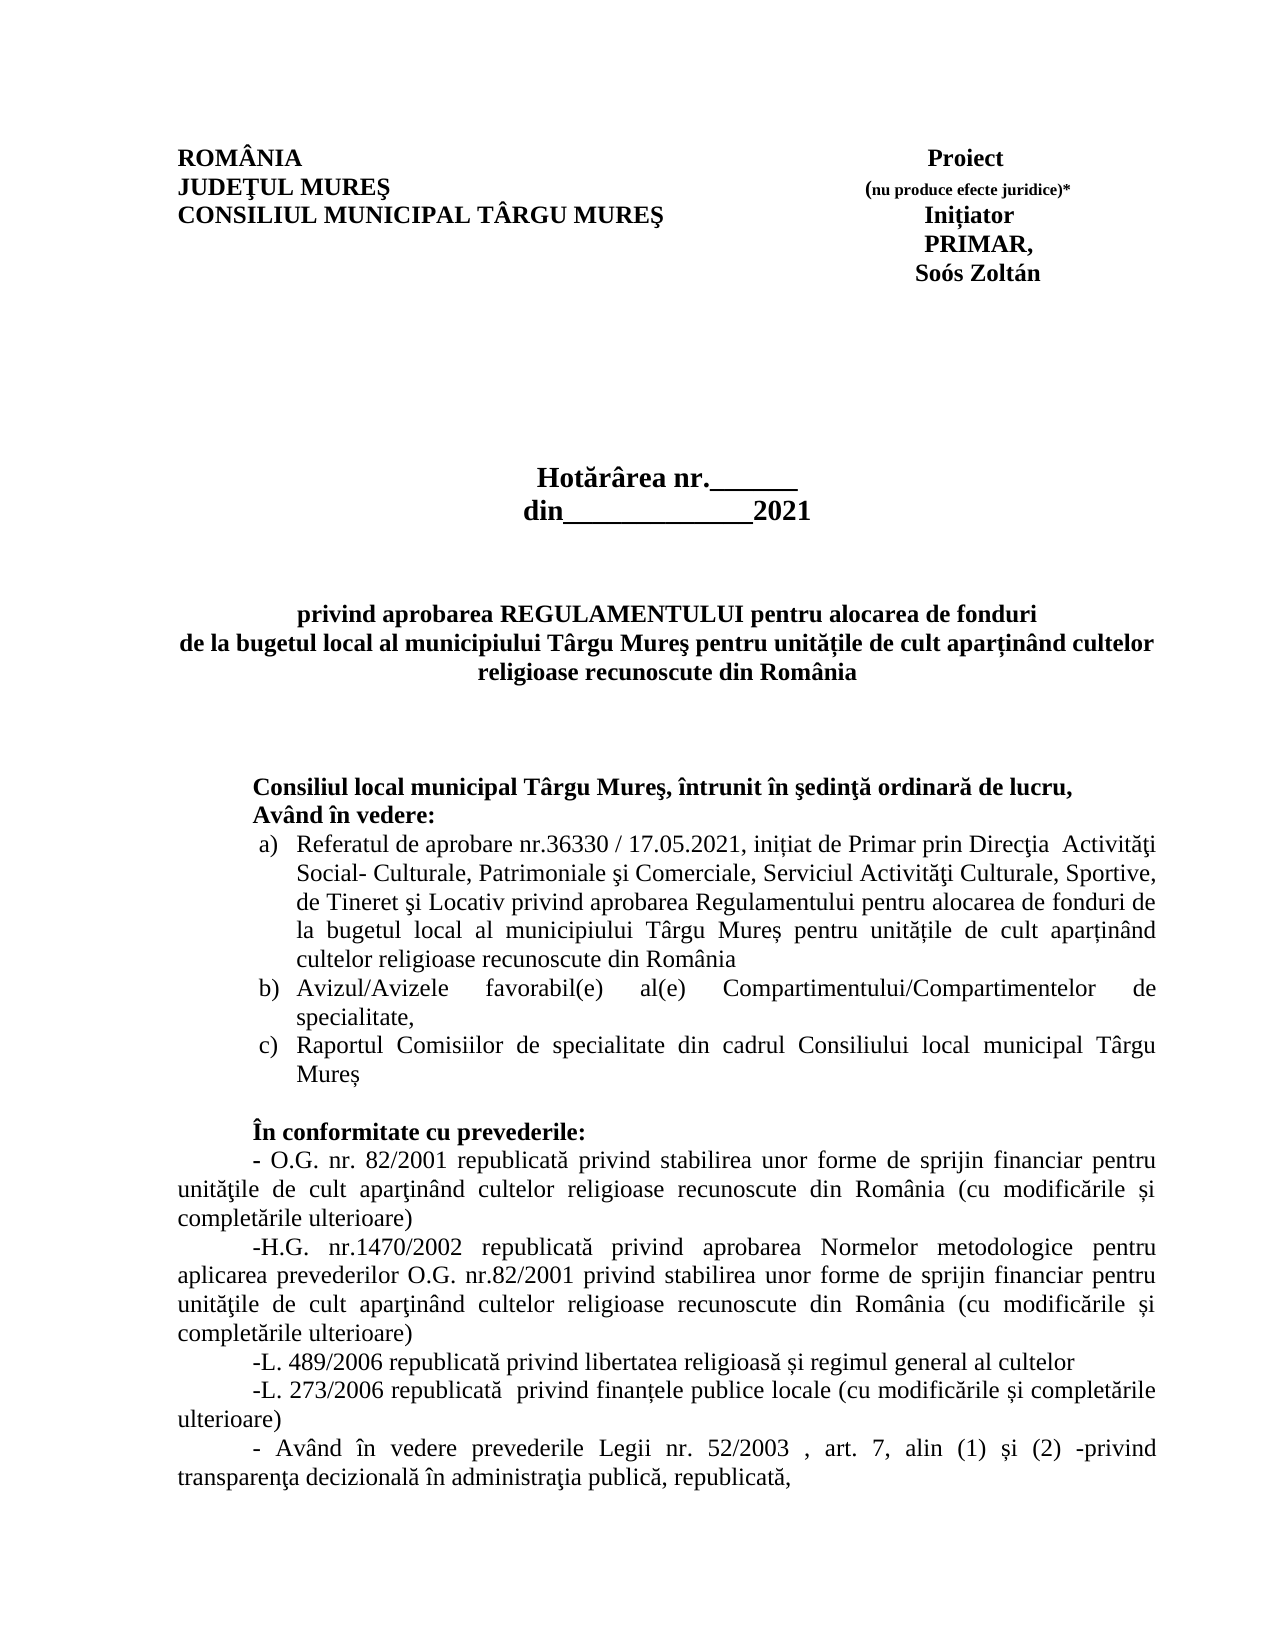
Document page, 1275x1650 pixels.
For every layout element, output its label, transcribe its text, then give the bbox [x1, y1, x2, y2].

text Soós Zoltán [177, 258, 1157, 287]
list Raportul Comisiilor de specialitate din cadrul Consiliului local municipal Târgu Mureș [258, 1030, 1157, 1088]
list Avizul/Avizele favorabil(e) al(e) Compartimentului/Compartimentelor de specialitate, [258, 973, 1157, 1030]
subtitle din_____________2021 [177, 493, 1157, 527]
text - Având în vedere prevederile Legii nr. 52/2003 , art. 7, alin (1) și (2) -privind transparenţa decizională în administraţia publică, republicată, [177, 1433, 1157, 1490]
text -L. 489/2006 republicată privind libertatea religioasă și regimul general al cultelor [177, 1347, 1157, 1375]
text Consiliul local municipal Târgu Mureş, întrunit în şedinţă ordinară de lucru, [177, 772, 1157, 800]
text -L. 273/2006 republicată privind finanțele publice locale (cu modificările și completările ulterioare) [177, 1375, 1157, 1433]
text - O.G. nr. 82/2001 republicată privind stabilirea unor forme de sprijin financiar pentru unităţile de cult aparţinând cultelor religioase recunoscute din România (cu modificările și completările ulterioare) [177, 1145, 1157, 1232]
text JUDEŢUL MUREŞ (nu produce efecte juridice)* [177, 172, 1157, 201]
text Având în vedere: [177, 800, 1157, 829]
list Referatul de aprobare nr.36330 / 17.05.2021, inițiat de Primar prin Direcţia Activităţi Social- Culturale, Patrimoniale şi Comerciale, Serviciul Activităţi Culturale, Sportive, de Tineret şi Locativ privind aprobarea Regulamentului pentru alocarea de fonduri de la bugetul local al municipiului Târgu Mureș pentru unitățile de cult aparținând cultelor religioase recunoscute din România [258, 829, 1157, 973]
text de la bugetul local al municipiului Târgu Mureş pentru unitățile de cult aparținând cultelor religioase recunoscute din România [177, 628, 1157, 685]
subtitle Hotărârea nr.______ [177, 460, 1157, 493]
text privind aprobarea Regulamentului pentru alocarea de fonduri [177, 599, 1157, 628]
text -H.G. nr.1470/2002 republicată privind aprobarea Normelor metodologice pentru aplicarea prevederilor O.G. nr.82/2001 privind stabilirea unor forme de sprijin financiar pentru unităţile de cult aparţinând cultelor religioase recunoscute din România (cu modificările și completările ulterioare) [177, 1232, 1157, 1347]
text PRIMAR, [177, 229, 1157, 258]
subtitle ROMÂNIA Proiect [177, 143, 1157, 172]
text În conformitate cu prevederile: [177, 1117, 1157, 1145]
text CONSILIUL MUNICIPAL TÂRGU MUREŞ Inițiator [177, 201, 1157, 229]
